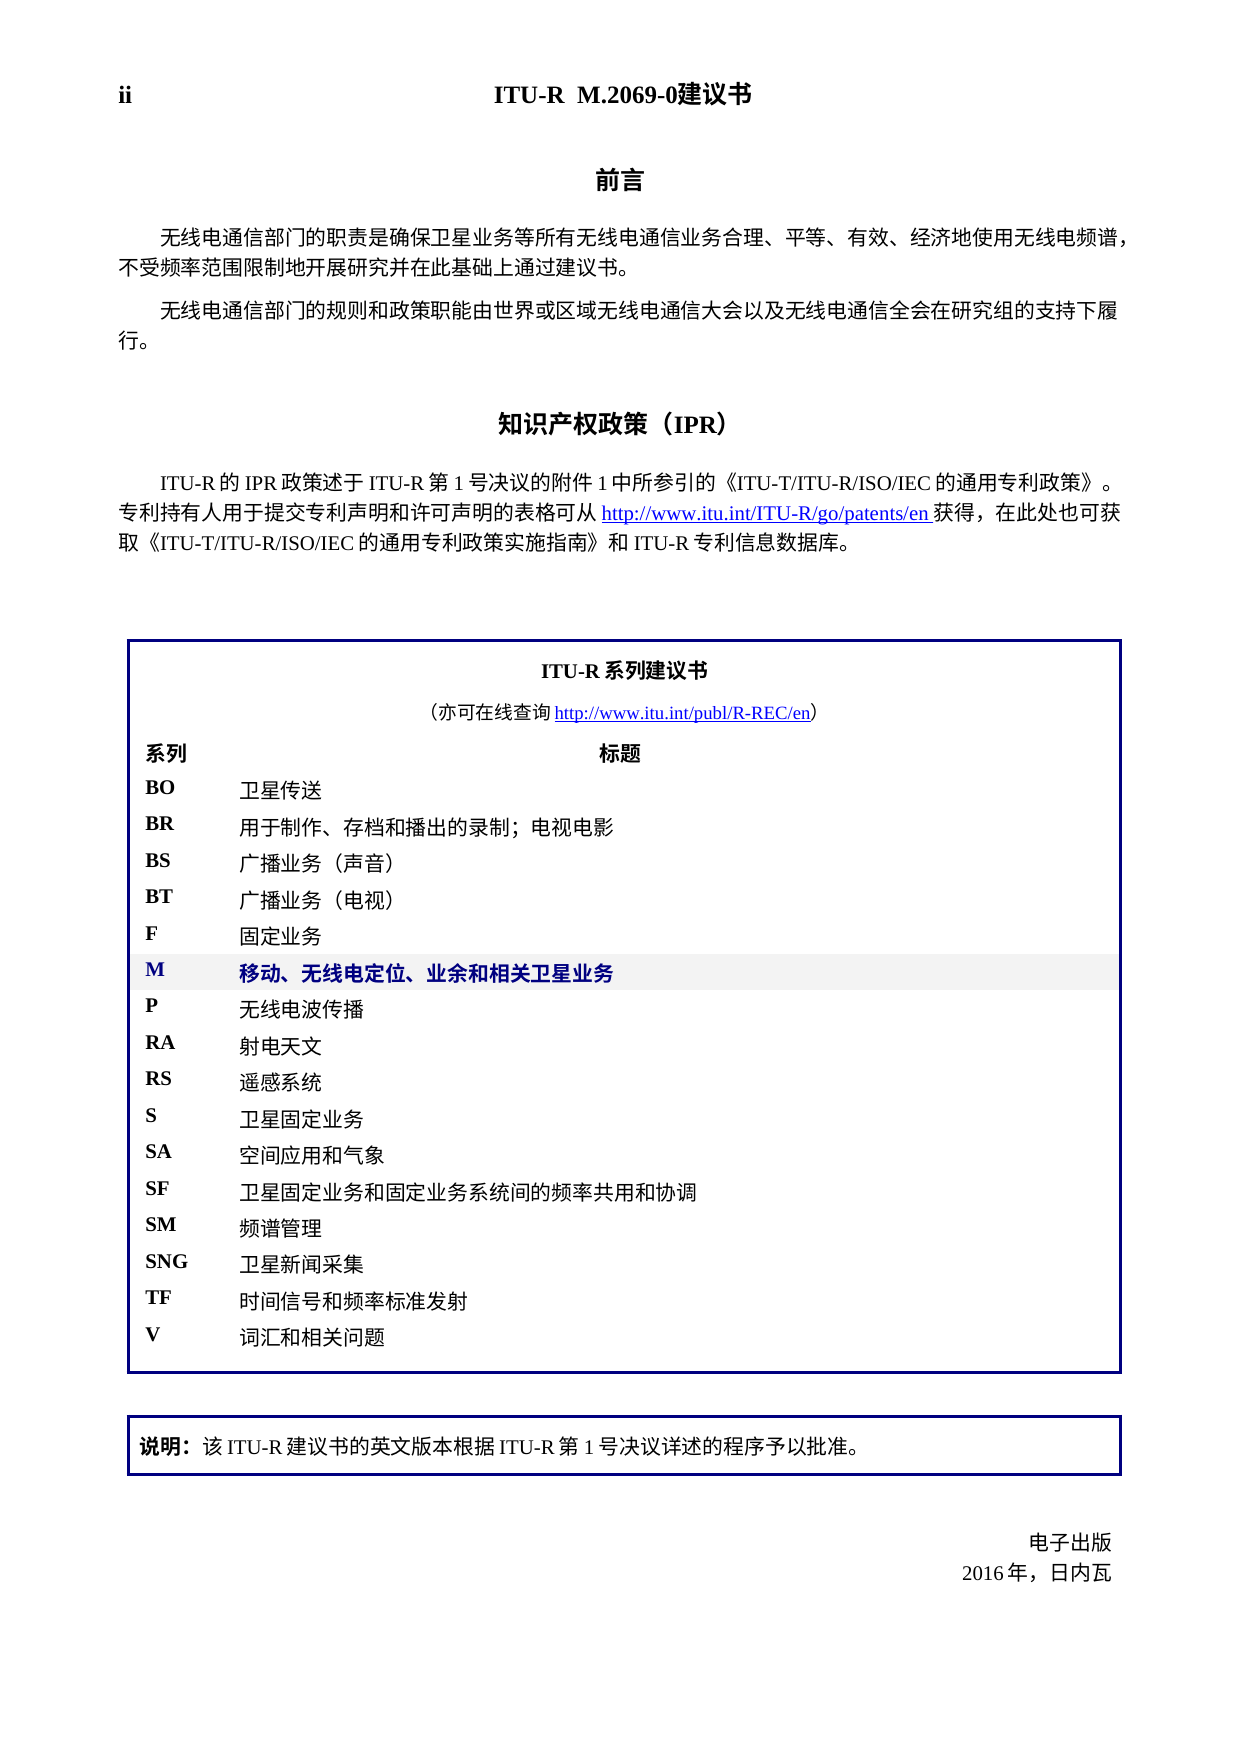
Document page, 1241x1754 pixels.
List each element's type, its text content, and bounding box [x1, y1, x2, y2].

table_cell 频谱管理 [228, 1209, 1119, 1246]
table_cell 词汇和相关问题 [228, 1319, 1119, 1371]
table_cell 射电天文 [228, 1027, 1119, 1063]
table_cell SF [130, 1173, 228, 1209]
table_cell 无线电波传播 [228, 990, 1119, 1027]
table_cell BS [130, 845, 228, 881]
subtitle 前言 [118, 160, 1122, 196]
table_cell 卫星新闻采集 [228, 1246, 1119, 1282]
subtitle 知识产权政策（IPR） [118, 405, 1122, 441]
table_cell BR [130, 808, 228, 844]
text 无线电通信部门的职责是确保卫星业务等所有无线电通信业务合理、平等、有效、经济地使用无线电频谱，不受频率范围限制地开展研究并在此基础上通过建议书。 [118, 221, 1122, 282]
table_cell RS [130, 1063, 228, 1100]
text 无线电通信部门的规则和政策职能由世界或区域无线电通信大会以及无线电通信全会在研究组的支持下履行。 [118, 294, 1122, 355]
table_cell P [130, 990, 228, 1027]
table_cell 广播业务（电视） [228, 881, 1119, 917]
table_cell F [130, 918, 228, 954]
table_cell S [130, 1100, 228, 1136]
table_cell 空间应用和气象 [228, 1136, 1119, 1173]
table_cell 遥感系统 [228, 1063, 1119, 1100]
table_header ITU-R系列建议书 （亦可在线查询http://www.itu.int/publ/R-REC/en） [130, 642, 1119, 725]
table_cell 卫星传送 [228, 772, 1119, 808]
table_cell 广播业务（声音） [228, 845, 1119, 881]
table_header 说明：该ITU-R建议书的英文版本根据ITU-R第1号决议详述的程序予以批准。 [130, 1418, 1119, 1473]
table_cell RA [130, 1027, 228, 1063]
text 电子出版 2016年，日内瓦 [118, 1526, 1112, 1586]
table_cell TF [130, 1282, 228, 1318]
table_cell BT [130, 881, 228, 917]
table_cell BO [130, 772, 228, 808]
table_cell SA [130, 1136, 228, 1173]
table_cell 固定业务 [228, 918, 1119, 954]
table_cell 标题 [228, 725, 1119, 772]
text ITU-R的IPR政策述于ITU-R第1号决议的附件1中所参引的《ITU-T/ITU-R/ISO/IEC的通用专利政策》。专利持有人用于提交专利声明和许可声明的表格可从http://www.itu.int/ITU-R/go/patents/en获得，在此处也可获取《ITU-T/ITU-R/ISO/IEC的通用专利政策实施指南》和ITU-R专利信息数据库。 [118, 466, 1122, 557]
table_cell V [130, 1319, 228, 1371]
table_cell 移动、无线电定位、业余和相关卫星业务 [228, 954, 1119, 990]
table_cell 系列 [130, 725, 228, 772]
table_cell 卫星固定业务 [228, 1100, 1119, 1136]
table_cell SNG [130, 1246, 228, 1282]
table_cell SM [130, 1209, 228, 1246]
table_cell 时间信号和频率标准发射 [228, 1282, 1119, 1318]
table_cell 卫星固定业务和固定业务系统间的频率共用和协调 [228, 1173, 1119, 1209]
table_cell 用于制作、存档和播出的录制；电视电影 [228, 808, 1119, 844]
table_cell M [130, 954, 228, 990]
